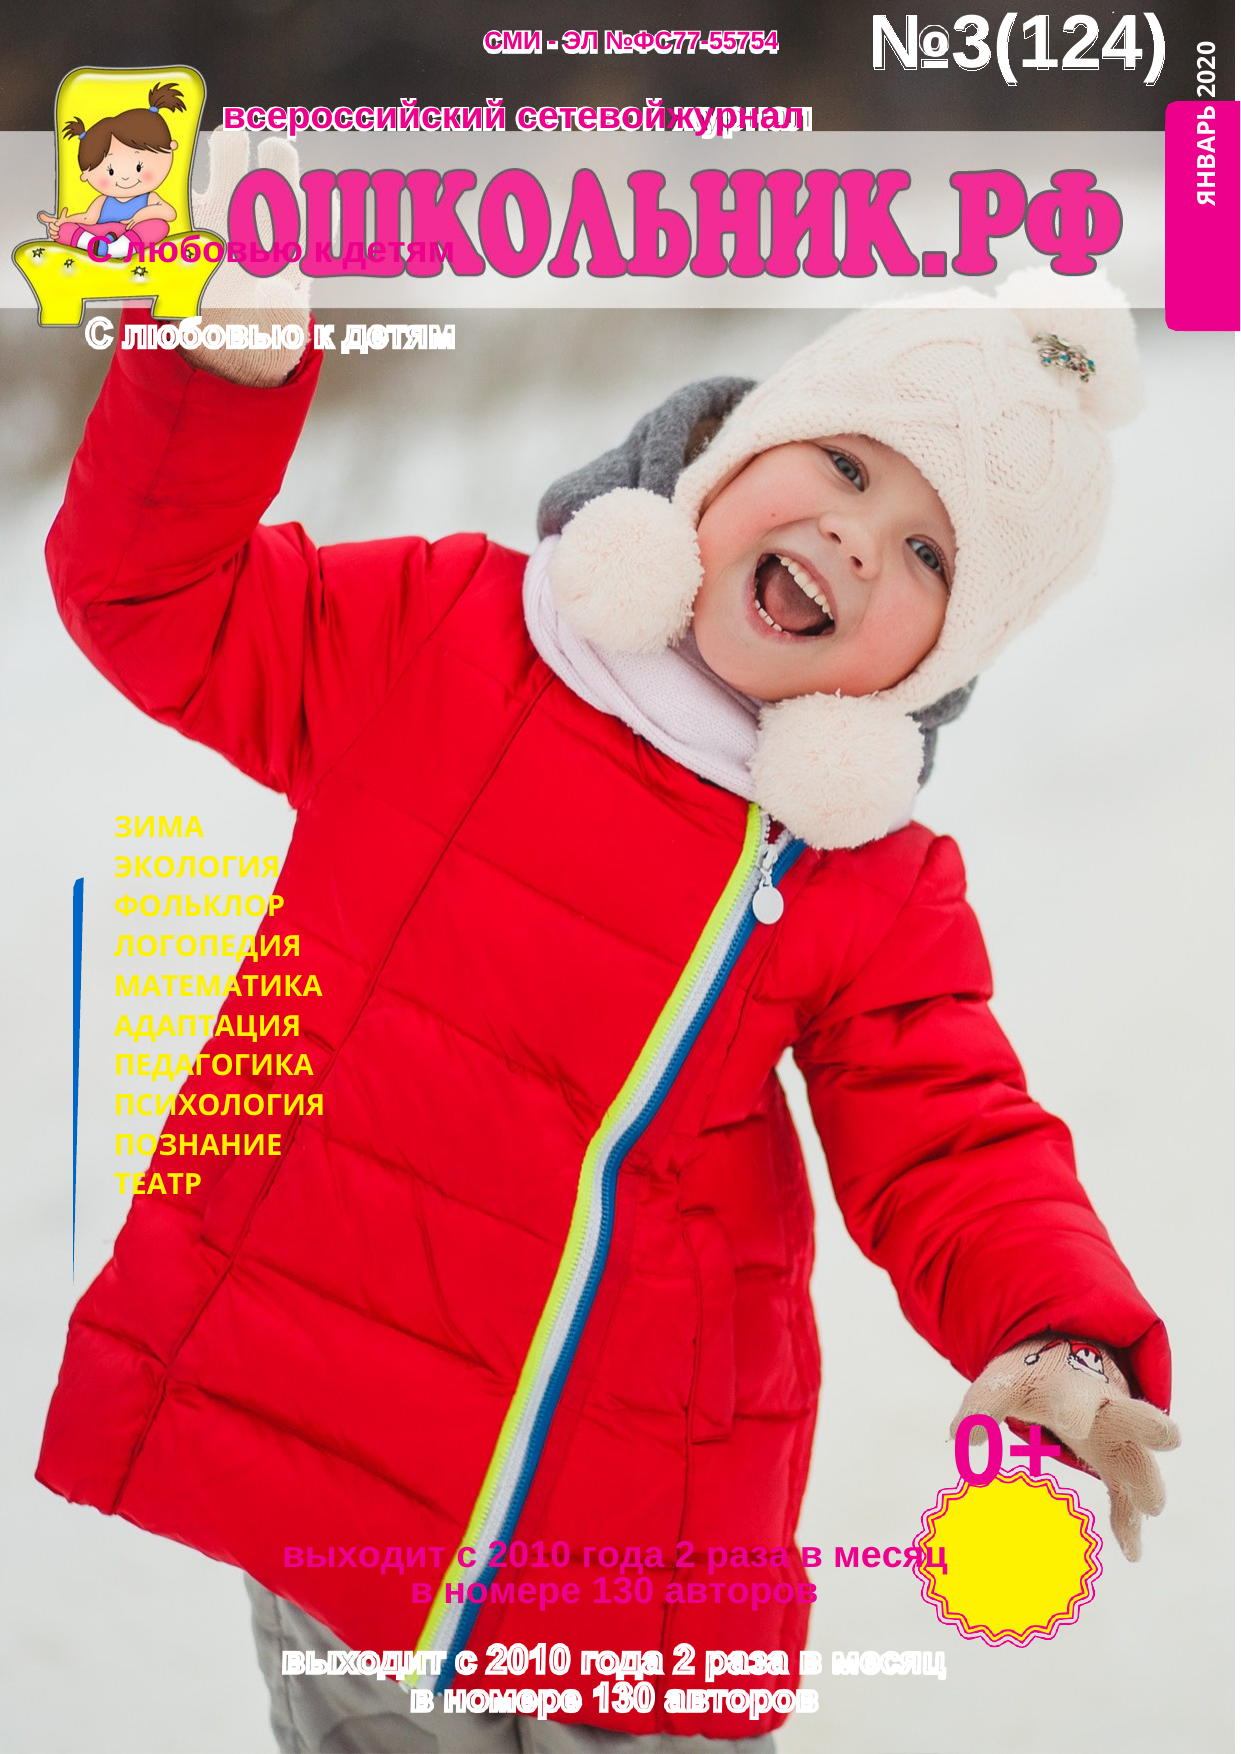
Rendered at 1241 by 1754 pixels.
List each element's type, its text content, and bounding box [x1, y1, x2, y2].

subtitle С любовью к детям [86, 227, 1240, 270]
subtitle СМИ - ЭЛ №ФС77-55754 [484, 26, 812, 55]
text №3(124) [868, 1, 1240, 84]
text ЭКОЛОГИЯ [113, 846, 348, 886]
text ПЕДАГОГИКА [113, 1044, 348, 1084]
text ЛОГОПЕДИЯ [113, 925, 348, 965]
text ПОЗНАНИЕ [113, 1124, 348, 1163]
picture [0, 0, 1235, 1754]
text ТЕАТР [113, 1163, 348, 1203]
text ЗИМА [113, 806, 348, 846]
text МАТЕМАТИКА [113, 965, 348, 1005]
subtitle выходит с 2010 года 2 раза в месяц в номере 130 авторов [282, 1538, 968, 1612]
text ПСИХОЛОГИЯ [113, 1084, 348, 1124]
text 0+ [0, 1391, 1065, 1506]
text АДАПТАЦИЯ [113, 1005, 348, 1044]
text всероссийский сетевойжурнал [223, 93, 812, 136]
text ФОЛЬКЛОР [113, 886, 348, 925]
